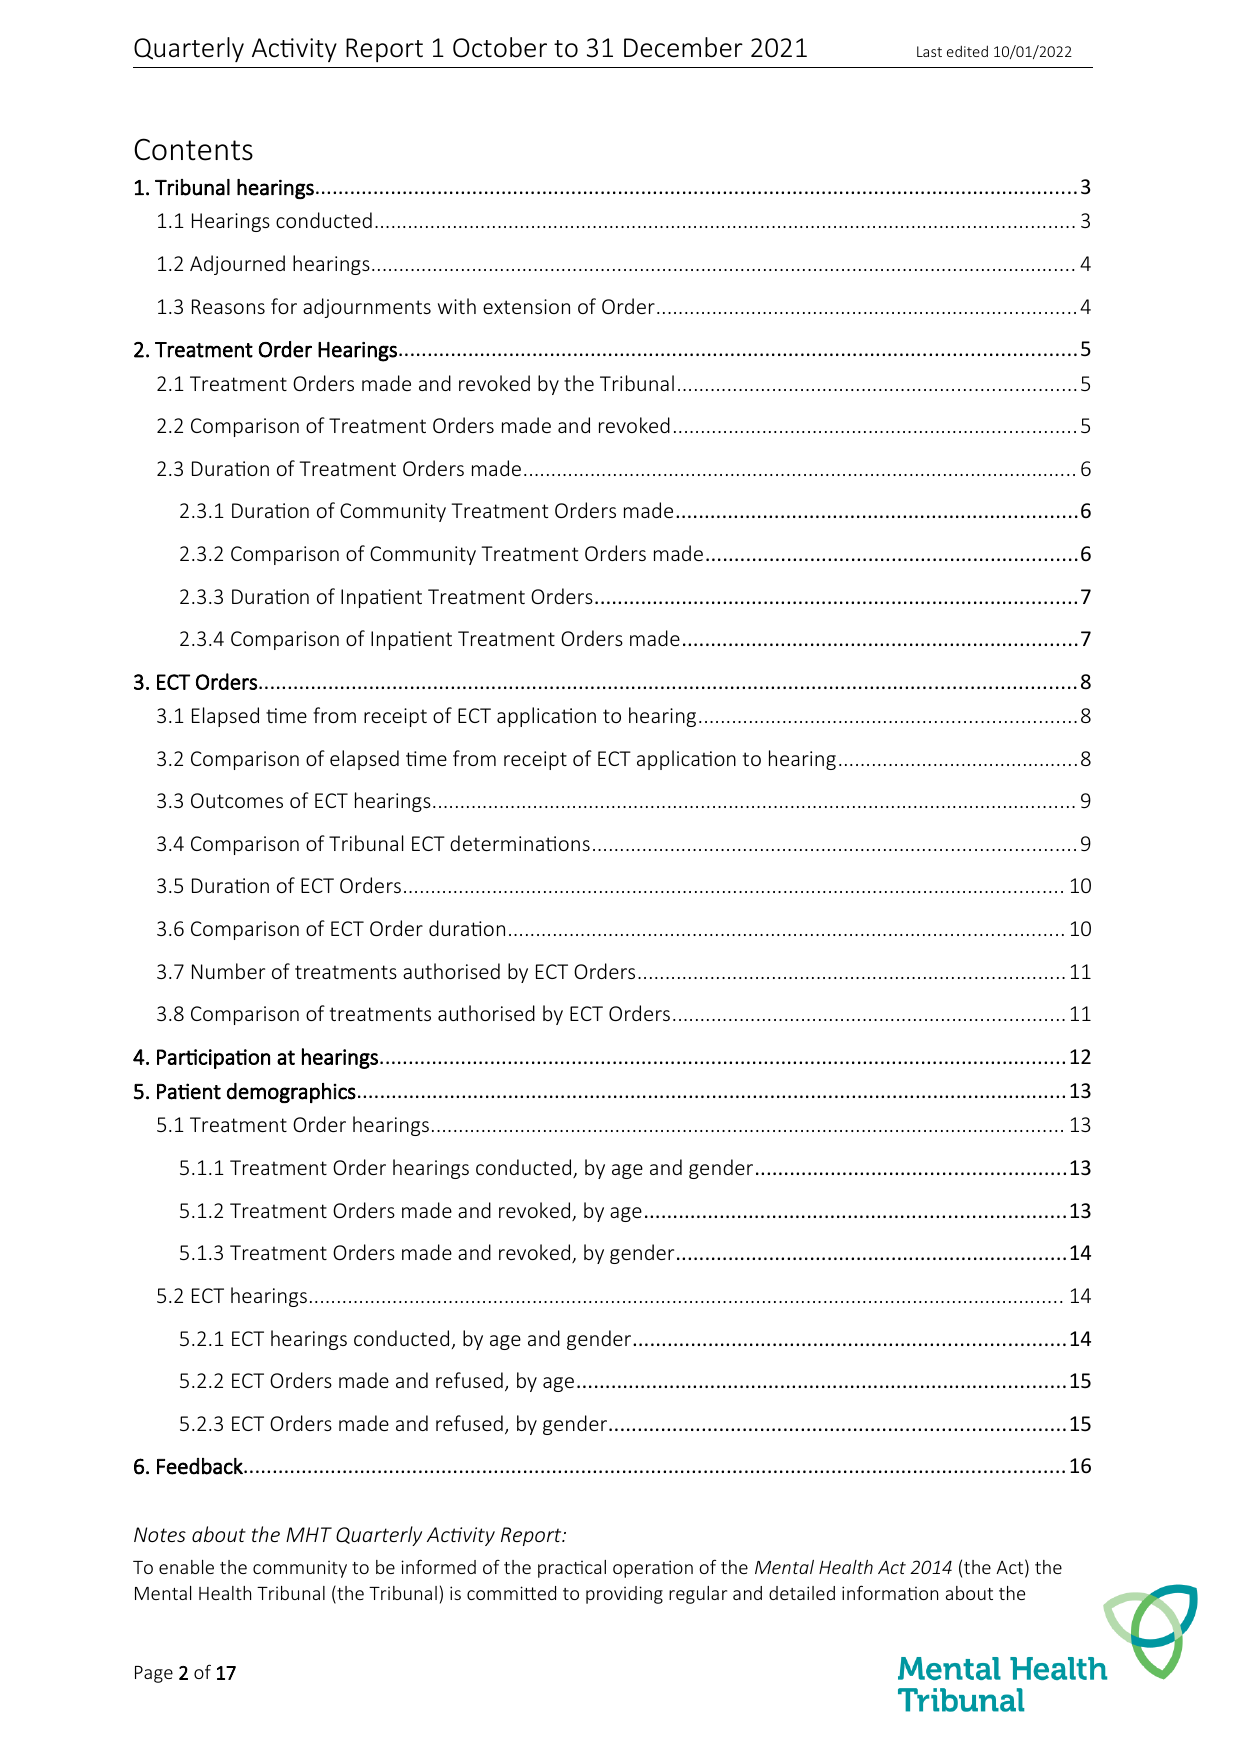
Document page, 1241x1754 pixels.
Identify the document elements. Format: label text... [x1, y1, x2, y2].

text Notes about the MHT Quarterly Activity Report: [133, 1520, 1093, 1548]
picture [865, 1551, 1230, 1744]
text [133, 1554, 1093, 1605]
